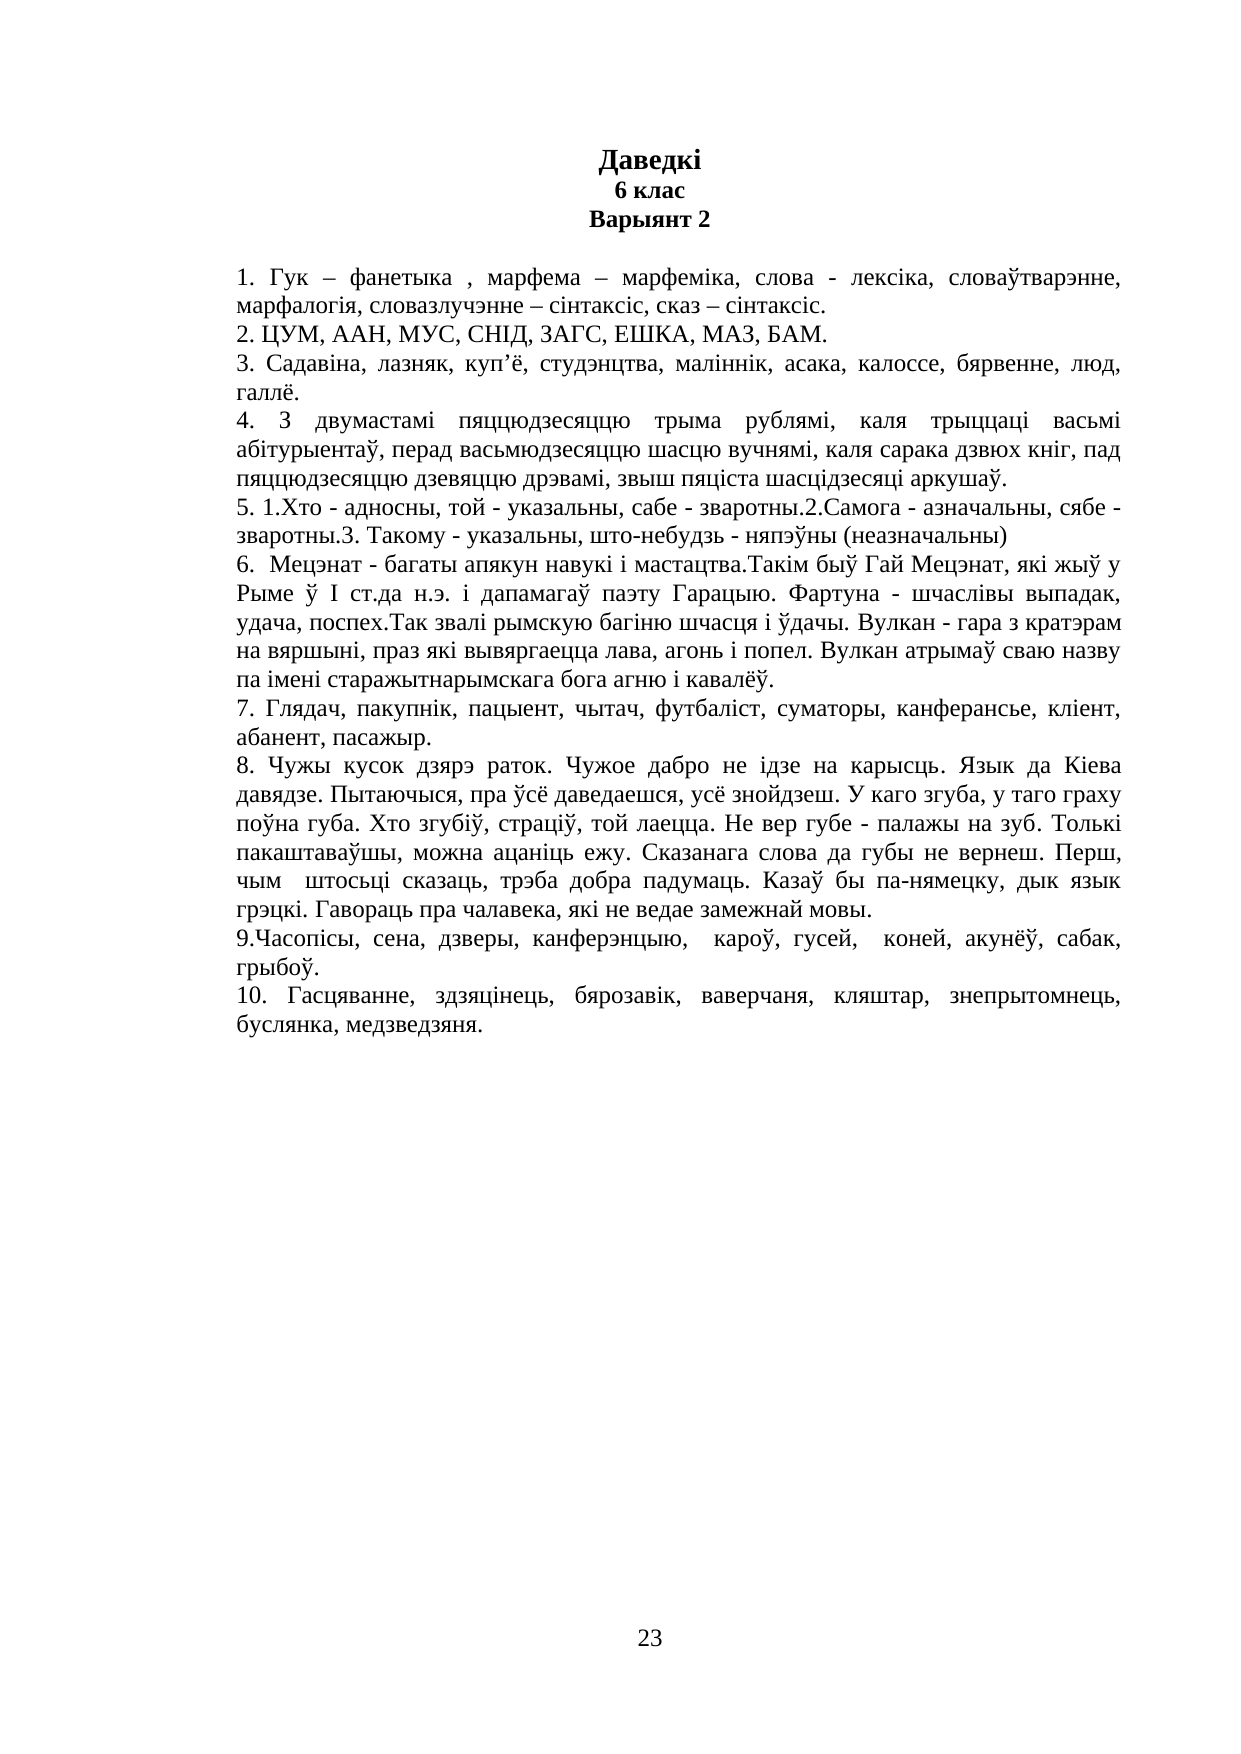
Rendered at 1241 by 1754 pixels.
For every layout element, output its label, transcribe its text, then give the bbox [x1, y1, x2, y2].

text 10. Гасцяванне, здзяцінець, бярозавік, ваверчаня, кляштар, знепрытомнець, буслянка, медзведзяня. [236, 981, 1122, 1038]
text Варыянт 2 [118, 204, 1181, 233]
text 8. Чужы кусок дзярэ раток. Чужое дабро не ідзе на карысць. Язык да Кіева давядзе. Пытаючыся, пра ўсё даведаешся, усё знойдзеш. У каго згуба, у таго граху поўна губа. Хто згубіў, страціў, той лаецца. Не вер губе - палажы на зуб. Толькі пакаштаваўшы, можна ацаніць ежу. Сказанага слова да губы не вернеш. Перш, чым штосьці сказаць, трэба добра падумаць. Казаў бы па-нямецку, дык язык грэцкі. Гавораць пра чалавека, які не ведае замежнай мовы. [236, 751, 1122, 923]
text 3. Садавіна, лазняк, куп’ё, студэнцтва, маліннік, асака, калоссе, бярвенне, люд, галлё. [236, 348, 1122, 406]
text 9.Часопісы, сена, дзверы, канферэнцыю, кароў, гусей, коней, акунёў, сабак, грыбоў. [236, 923, 1122, 981]
text 6. Мецэнат - багаты апякун навукі і мастацтва.Такім быў Гай Мецэнат, які жыў у Рыме ў І ст.да н.э. і дапамагаў паэту Гарацыю. Фартуна - шчаслівы выпадак, удача, поспех.Так звалі рымскую багіню шчасця і ўдачы. Вулкан - гара з кратэрам на вяршыні, праз які вывяргаецца лава, агонь і попел. Вулкан атрымаў сваю назву па імені старажытнарымскага бога агню і кавалёў. [236, 549, 1122, 693]
text 2. ЦУМ, ААН, МУС, СНІД, ЗАГС, ЕШКА, МАЗ, БАМ. [236, 319, 1122, 348]
text 4. З двумастамі пяццюдзесяццю трыма рублямі, каля трыццаці васьмі абітурыентаў, перад васьмюдзесяццю шасцю вучнямі, каля сарака дзвюх кніг, пад пяццюдзесяццю дзевяццю дрэвамі, звыш пяціста шасцідзесяці аркушаў. [236, 406, 1122, 492]
text 5. 1.Хто - адносны, той - указальны, сабе - зваротны.2.Самога - азначальны, сябе - зваротны.3. Такому - указальны, што-небудзь - няпэўны (неазначальны) [236, 492, 1122, 549]
text 1. Гук – фанетыка , марфема – марфеміка, слова - лексіка, словаўтварэнне, марфалогія, словазлучэнне – сінтаксіс, сказ – сінтаксіс. [236, 262, 1122, 319]
text 7. Глядач, пакупнік, пацыент, чытач, футбаліст, суматоры, канферансье, кліент, абанент, пасажыр. [236, 693, 1122, 751]
text Даведкі [118, 142, 1181, 176]
text 6 клас [118, 176, 1181, 204]
